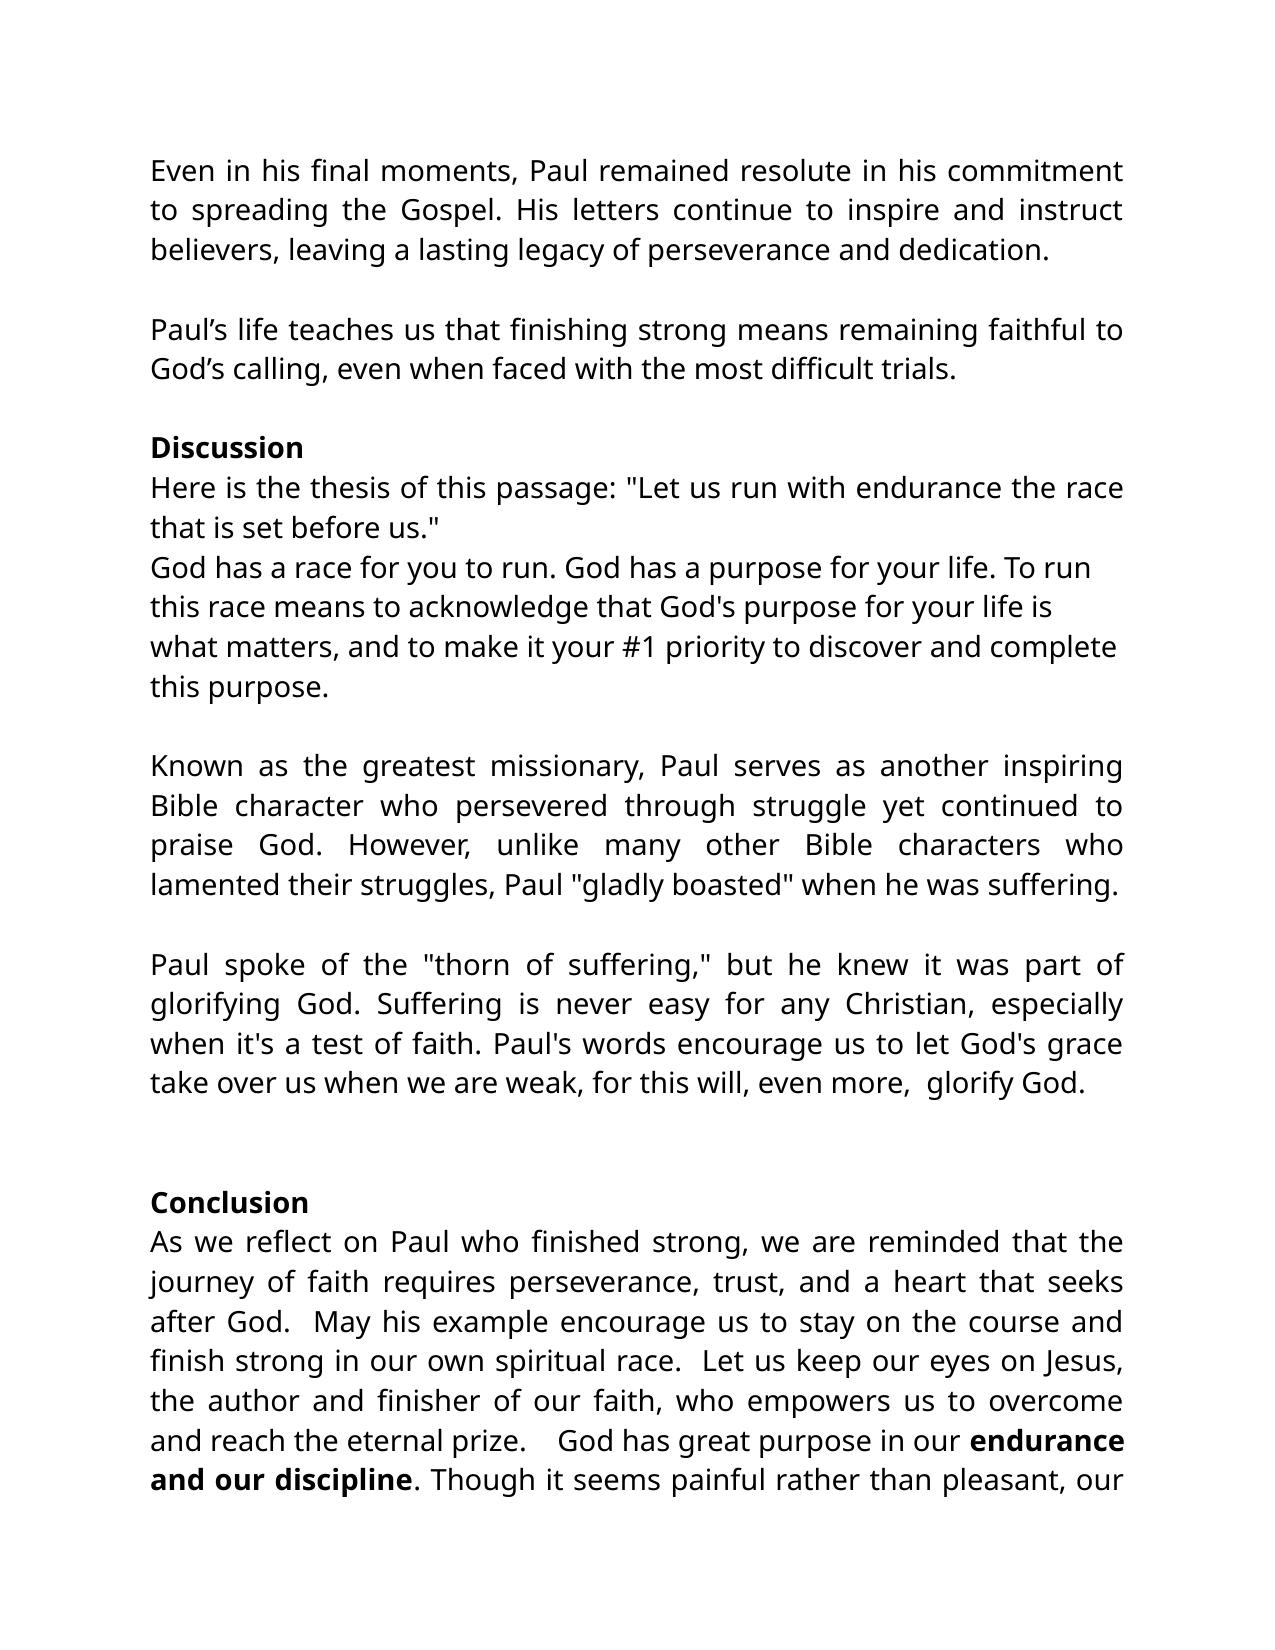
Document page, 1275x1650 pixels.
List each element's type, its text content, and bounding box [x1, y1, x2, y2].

text Discussion [150, 428, 1125, 467]
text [150, 1222, 1125, 1499]
text God has a race for you to run. God has a purpose for your life. To run this race means to acknowledge that God's purpose for your life is what matters, and to make it your #1 priority to discover and complete this purpose. [150, 547, 1125, 706]
text Here is the thesis of this passage: "Let us run with endurance the race that is set before us." [150, 467, 1125, 547]
text Paul spoke of the "thorn of suffering," but he knew it was part of glorifying God. Suffering is never easy for any Christian, especially when it's a test of faith. Paul's words encourage us to let God's grace take over us when we are weak, for this will, even more, glorify God. [150, 944, 1125, 1102]
text Even in his final moments, Paul remained resolute in his commitment to spreading the Gospel. His letters continue to inspire and instruct believers, leaving a lasting legacy of perseverance and dedication. [150, 150, 1125, 269]
text Conclusion [150, 1182, 1125, 1222]
text Known as the greatest missionary, Paul serves as another inspiring Bible character who persevered through struggle yet continued to praise God. However, unlike many other Bible characters who lamented their struggles, Paul "gladly boasted" when he was suffering. [150, 745, 1125, 904]
text Paul’s life teaches us that finishing strong means remaining faithful to God’s calling, even when faced with the most difficult trials. [150, 309, 1125, 388]
